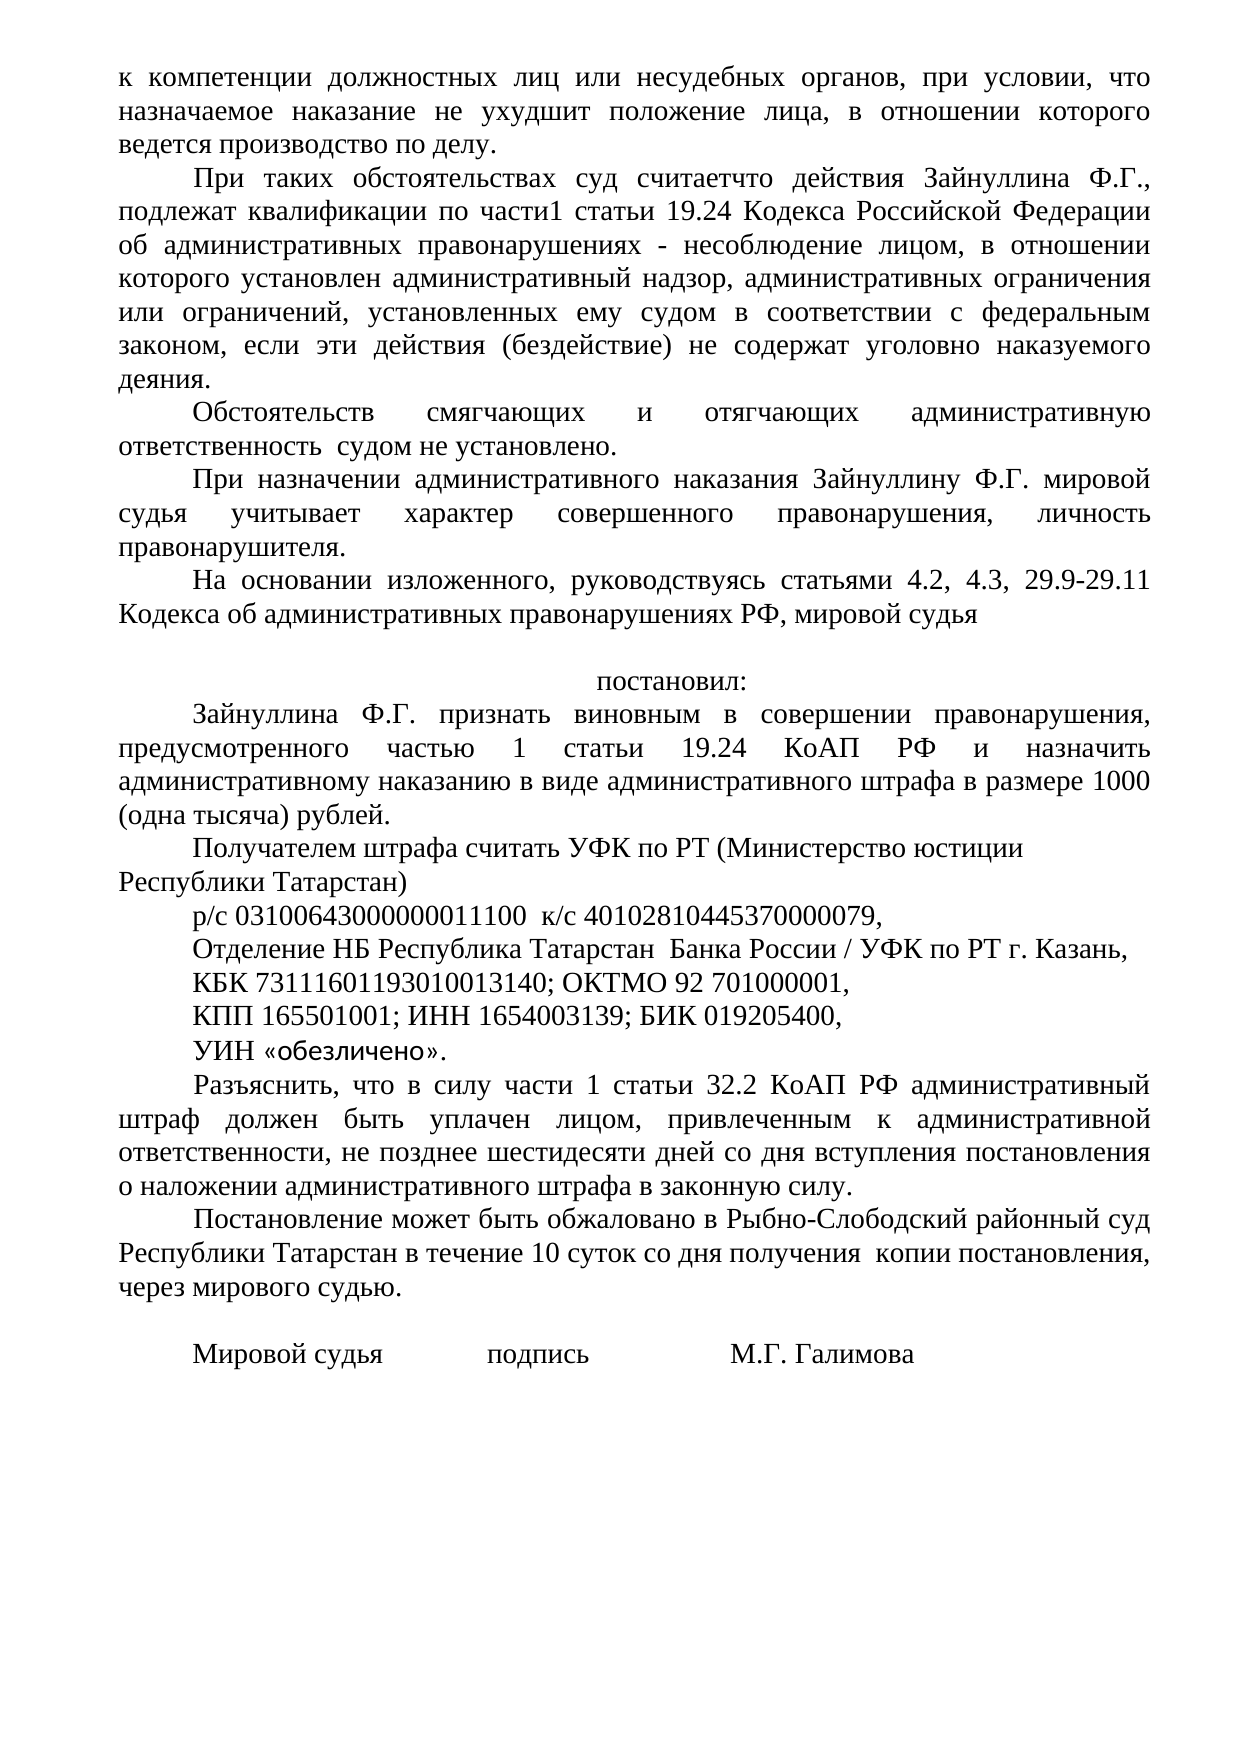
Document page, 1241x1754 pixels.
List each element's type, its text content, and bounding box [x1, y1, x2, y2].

text Получателем штрафа считать УФК по РТ (Министерство юстиции Республики Татарстан) [118, 831, 1152, 898]
text Зайнуллина Ф.Г. признать виновным в совершении правонарушения, предусмотренного частью 1 статьи 19.24 КоАП РФ и назначить административному наказанию в виде административного штрафа в размере 1000 (одна тысяча) рублей. [118, 696, 1152, 831]
text На основании изложенного, руководствуясь статьями 4.2, 4.3, 29.9-29.11 Кодекса об административных правонарушениях РФ, мировой судья [118, 562, 1152, 629]
text Обстоятельств смягчающих и отягчающих административную ответственность судом не установлено. [118, 394, 1152, 462]
text КБК 73111601193010013140; ОКТМО 92 701000001, [118, 965, 1152, 998]
text Мировой судья подпись М.Г. Галимова [118, 1336, 1152, 1369]
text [118, 59, 1152, 160]
text УИН «обезличено». [118, 1032, 1152, 1067]
text При назначении административного наказания Зайнуллину Ф.Г. мировой судья учитывает характер совершенного правонарушения, личность правонарушителя. [118, 462, 1152, 562]
text Постановление может быть обжаловано в Рыбно-Слободский районный суд Республики Татарстан в течение 10 суток со дня получения копии постановления, через мирового судью. [118, 1202, 1152, 1302]
text постановил: [118, 663, 1152, 696]
text При таких обстоятельствах суд считаетчто действия Зайнуллина Ф.Г., подлежат квалификации по части1 статьи 19.24 Кодекса Российской Федерации об административных правонарушениях - несоблюдение лицом, в отношении которого установлен административный надзор, административных ограничения или ограничений, установленных ему судом в соответствии с федеральным законом, если эти действия (бездействие) не содержат уголовно наказуемого деяния. [118, 160, 1152, 394]
text Отделение НБ Республика Татарстан Банка России / УФК по РТ г. Казань, [118, 931, 1152, 965]
text КПП 165501001; ИНН 1654003139; БИК 019205400, [118, 998, 1152, 1032]
text Разъяснить, что в силу части 1 статьи 32.2 КоАП РФ административный штраф должен быть уплачен лицом, привлеченным к административной ответственности, не позднее шестидесяти дней со дня вступления постановления о наложении административного штрафа в законную силу. [118, 1067, 1152, 1202]
text р/с 03100643000000011100 к/с 40102810445370000079, [118, 898, 1152, 931]
